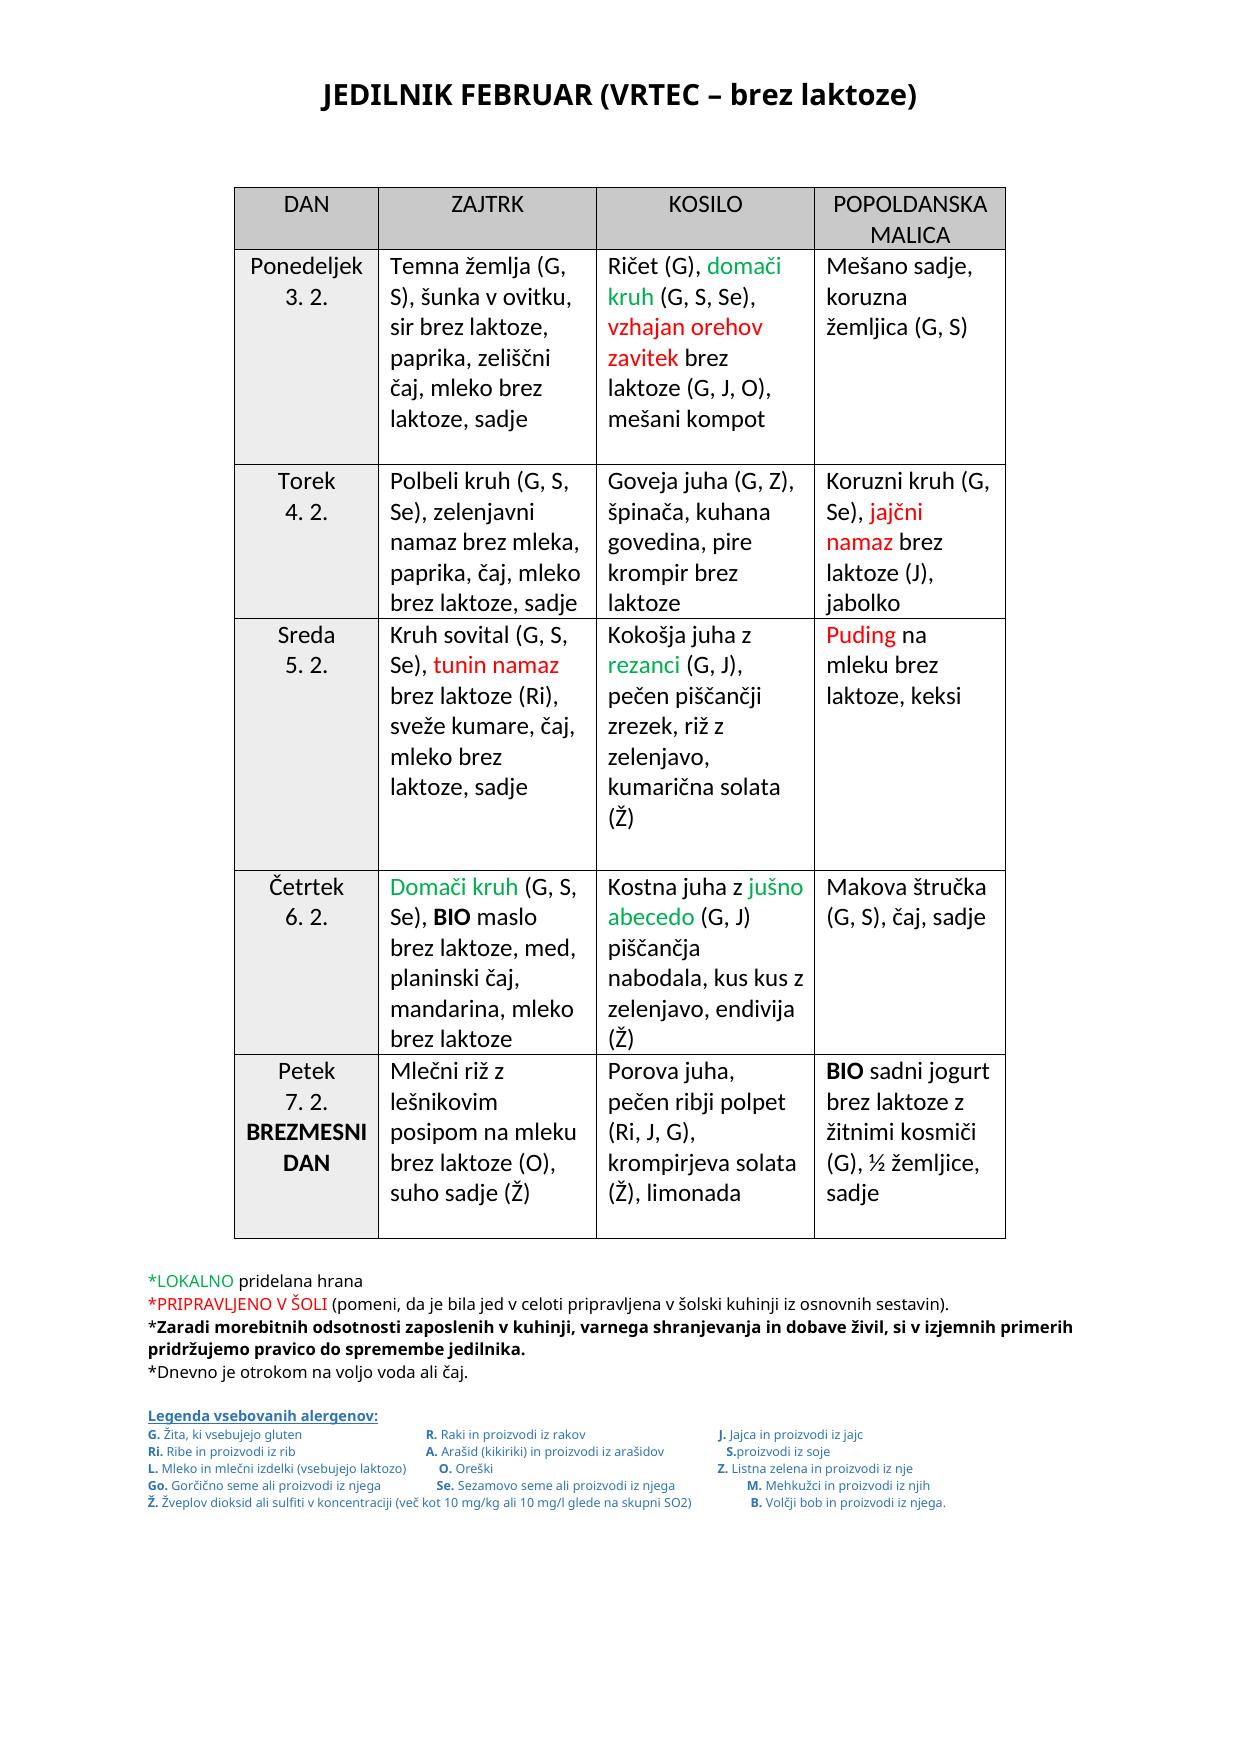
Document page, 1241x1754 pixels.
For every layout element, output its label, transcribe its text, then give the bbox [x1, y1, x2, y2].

table_cell Četrtek 6. 2. [235, 871, 378, 1054]
text *Zaradi morebitnih odsotnosti zaposlenih v kuhinji, varnega shranjevanja in dobave živil, si v izjemnih primerih pridržujemo pravico do spremembe jedilnika. [526, 1315, 1093, 1361]
table_cell Goveja juha (G, Z), špinača, kuhana govedina, pire krompir brez laktoze [597, 465, 814, 618]
text G. Žita, ki vsebujejo gluten R. Raki in proizvodi iz rakov J. Jajca in proizvodi iz jajc [148, 1426, 1093, 1443]
table_cell Mešano sadje, koruzna žemljica (G, S) [815, 250, 1005, 464]
table_cell Polbeli kruh (G, S, Se), zelenjavni namaz brez mleka, paprika, čaj, mleko brez laktoze, sadje [379, 465, 596, 618]
table_cell Ričet (G), domači kruh (G, S, Se), vzhajan orehov zavitek brez laktoze (G, J, O), mešani kompot [597, 250, 814, 464]
table_header ZAJTRK [379, 188, 596, 249]
table_cell Puding na mleku brez laktoze, keksi [815, 619, 1005, 870]
text *Dnevno je otrokom na voljo voda ali čaj. [148, 1361, 1093, 1383]
table_cell Mlečni riž z lešnikovim posipom na mleku brez laktoze (O), suho sadje (Ž) [379, 1055, 596, 1238]
table_cell Koruzni kruh (G, Se), jajčni namaz brez laktoze (J), jabolko [815, 465, 1005, 618]
table_cell BIO sadni jogurt brez laktoze z žitnimi kosmiči (G), ½ žemljice, sadje [815, 1055, 1005, 1238]
table_cell Petek 7. 2. BREZMESNI DAN [235, 1055, 378, 1238]
table_cell Sreda 5. 2. [235, 619, 378, 870]
table_cell Domači kruh (G, S, Se), BIO maslo brez laktoze, med, planinski čaj, mandarina, mleko brez laktoze [379, 871, 596, 1054]
text Legenda vsebovanih alergenov: [148, 1406, 1093, 1426]
text Go. Gorčično seme ali proizvodi iz njega Se. Sezamovo seme ali proizvodi iz njega M. Mehkužci in proizvodi iz njih [148, 1477, 1093, 1494]
table_cell Makova štručka (G, S), čaj, sadje [815, 871, 1005, 1054]
table_cell Kostna juha z jušno abecedo (G, J) piščančja nabodala, kus kus z zelenjavo, endivija (Ž) [597, 871, 814, 1054]
text Ri. Ribe in proizvodi iz rib A. Arašid (kikiriki) in proizvodi iz arašidov S.proizvodi iz soje [148, 1443, 1093, 1460]
text Ž. Žveplov dioksid ali sulfiti v koncentraciji (več kot 10 mg/kg ali 10 mg/l glede na skupni SO2) B. Volčji bob in proizvodi iz njega. [148, 1494, 1093, 1511]
table_cell Kokošja juha z rezanci (G, J), pečen piščančji zrezek, riž z zelenjavo, kumarična solata (Ž) [597, 619, 814, 870]
table_cell Torek 4. 2. [235, 465, 378, 618]
table_cell Ponedeljek 3. 2. [235, 250, 378, 464]
text *PRIPRAVLJENO V ŠOLI (pomeni, da je bila jed v celoti pripravljena v šolski kuhinji iz osnovnih sestavin). [148, 1293, 1093, 1315]
table_header KOSILO [597, 188, 814, 249]
table_header DAN [235, 188, 378, 249]
table_cell Kruh sovital (G, S, Se), tunin namaz brez laktoze (Ri), sveže kumare, čaj, mleko brez laktoze, sadje [379, 619, 596, 870]
table_cell Temna žemlja (G, S), šunka v ovitku, sir brez laktoze, paprika, zeliščni čaj, mleko brez laktoze, sadje [379, 250, 596, 464]
table_cell Porova juha, pečen ribji polpet (Ri, J, G), krompirjeva solata (Ž), limonada [597, 1055, 814, 1238]
table_header POPOLDANSKA MALICA [815, 188, 1005, 249]
text L. Mleko in mlečni izdelki (vsebujejo laktozo) O. Oreški Z. Listna zelena in proizvodi iz nje [148, 1460, 1093, 1477]
text *LOKALNO pridelana hrana [148, 1270, 1093, 1293]
